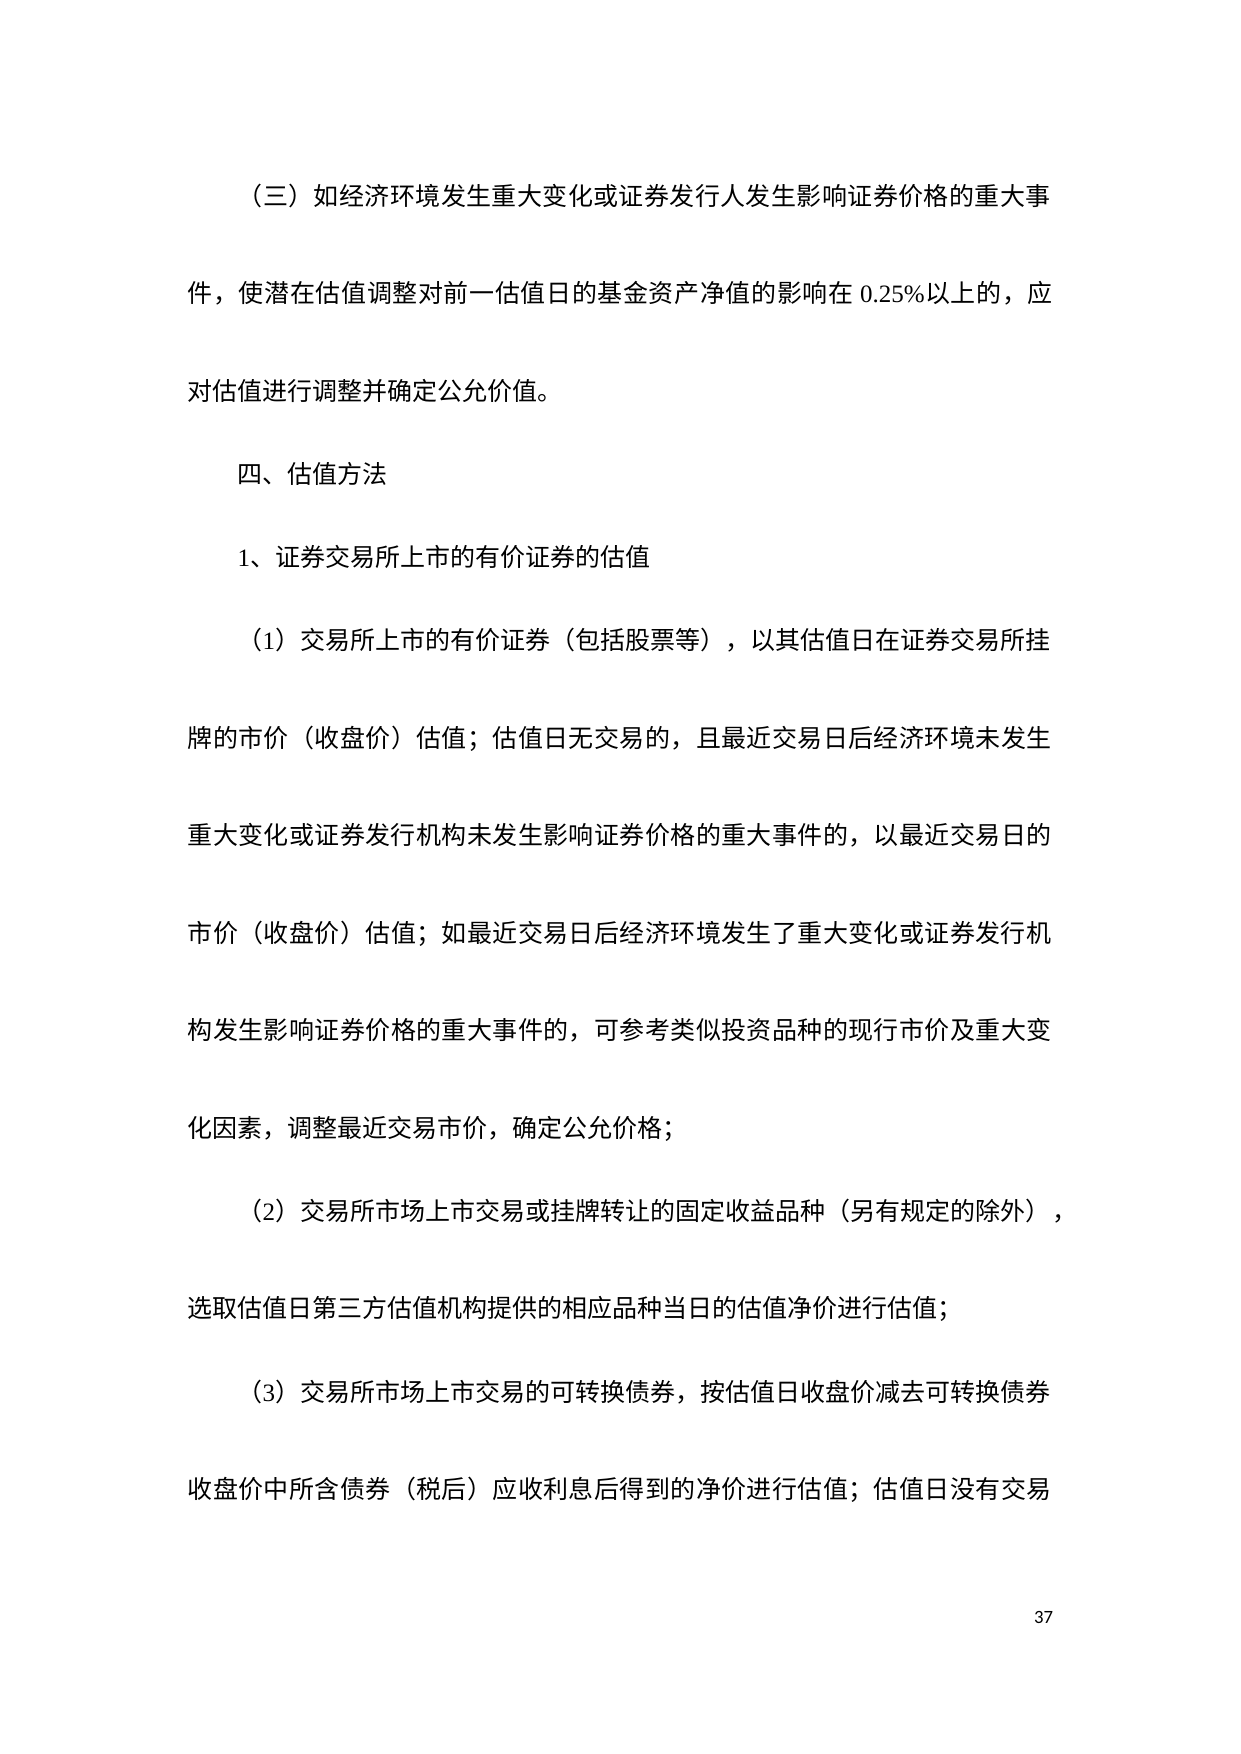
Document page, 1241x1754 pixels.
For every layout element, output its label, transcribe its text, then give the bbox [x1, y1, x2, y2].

text 1、证券交易所上市的有价证券的估值 [187, 523, 1053, 588]
text （1）交易所上市的有价证券（包括股票等），以其估值日在证券交易所挂牌的市价（收盘价）估值；估值日无交易的，且最近交易日后经济环境未发生重大变化或证券发行机构未发生影响证券价格的重大事件的，以最近交易日的市价（收盘价）估值；如最近交易日后经济环境发生了重大变化或证券发行机构发生影响证券价格的重大事件的，可参考类似投资品种的现行市价及重大变化因素，调整最近交易市价，确定公允价格； [187, 606, 1053, 1159]
text （2）交易所市场上市交易或挂牌转让的固定收益品种（另有规定的除外），选取估值日第三方估值机构提供的相应品种当日的估值净价进行估值； [187, 1177, 1053, 1339]
text （三）如经济环境发生重大变化或证券发行人发生影响证券价格的重大事件，使潜在估值调整对前一估值日的基金资产净值的影响在0.25%以上的，应对估值进行调整并确定公允价值。 [187, 162, 1053, 422]
text 四、估值方法 [187, 440, 1053, 505]
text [187, 1358, 1053, 1520]
